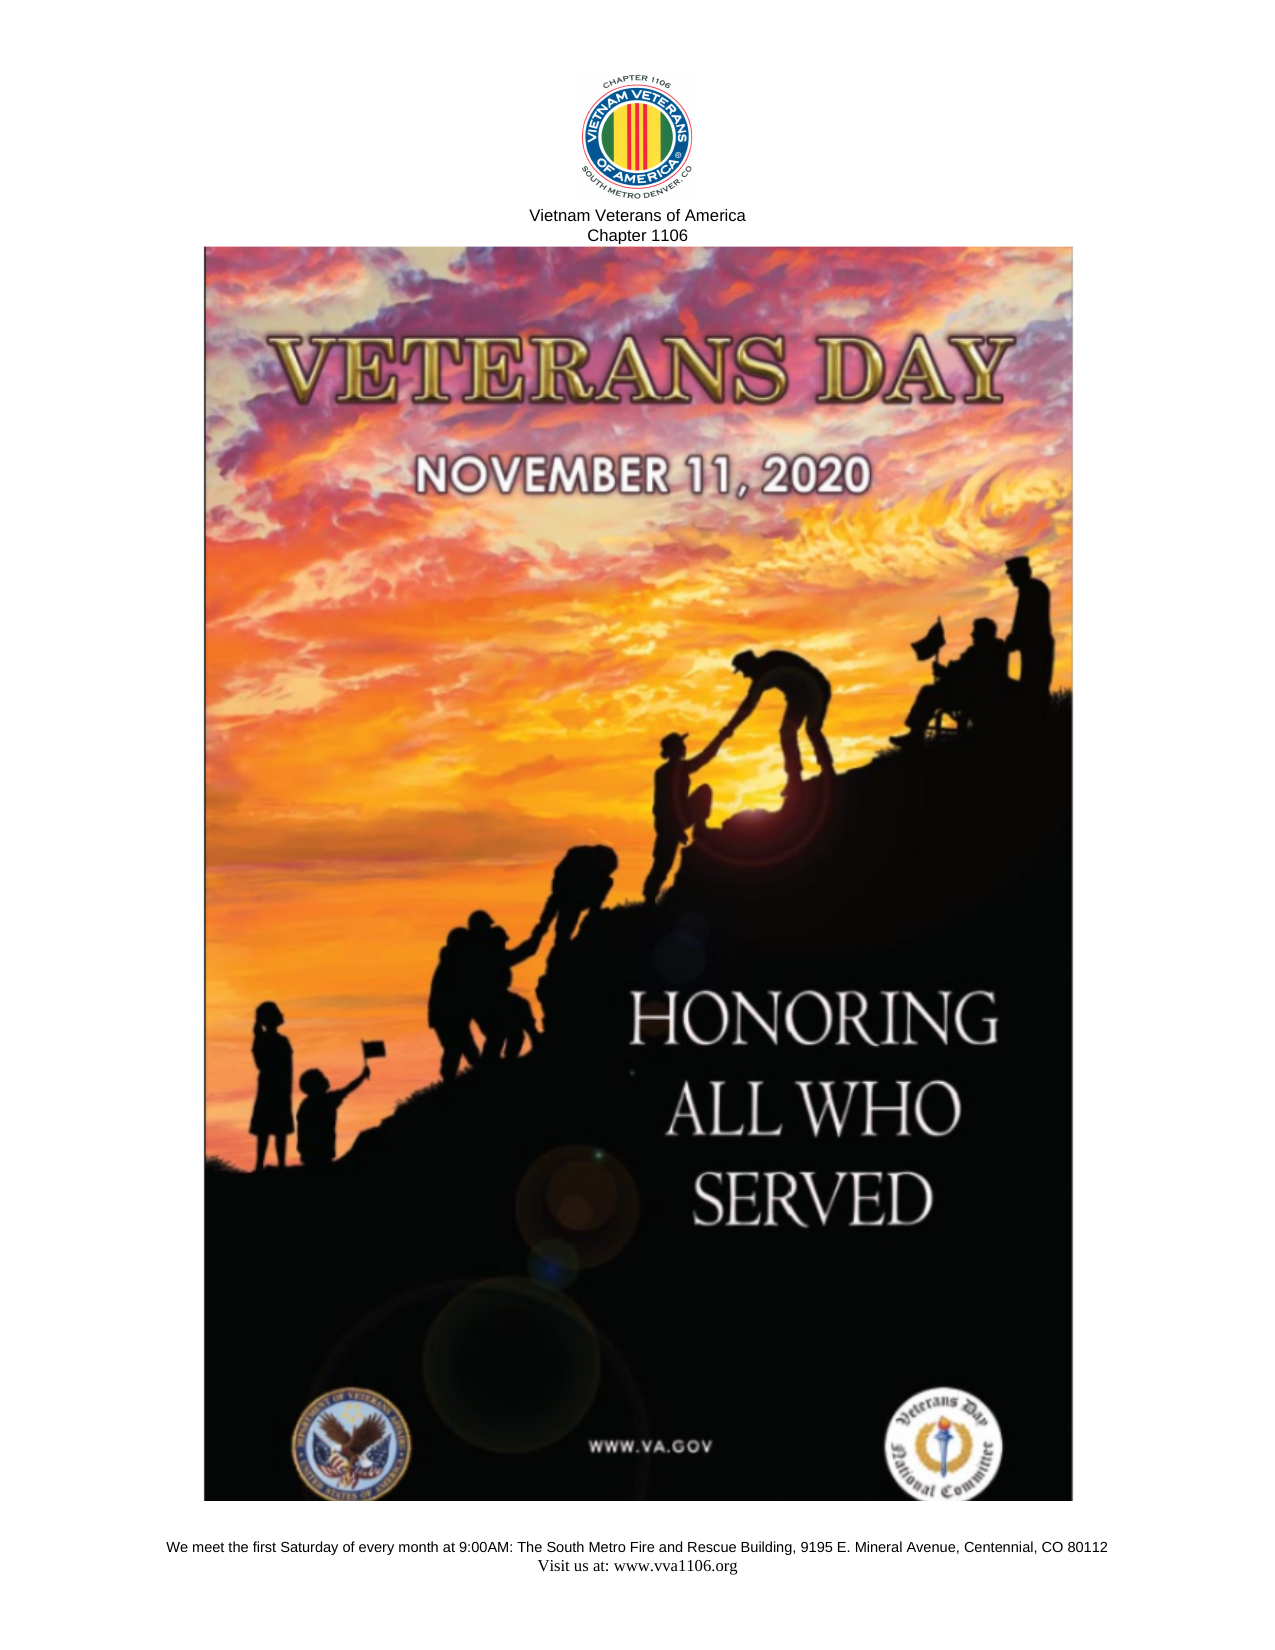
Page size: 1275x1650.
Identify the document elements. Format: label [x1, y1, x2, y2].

picture [577, 75, 698, 200]
picture [200, 244, 1075, 1501]
